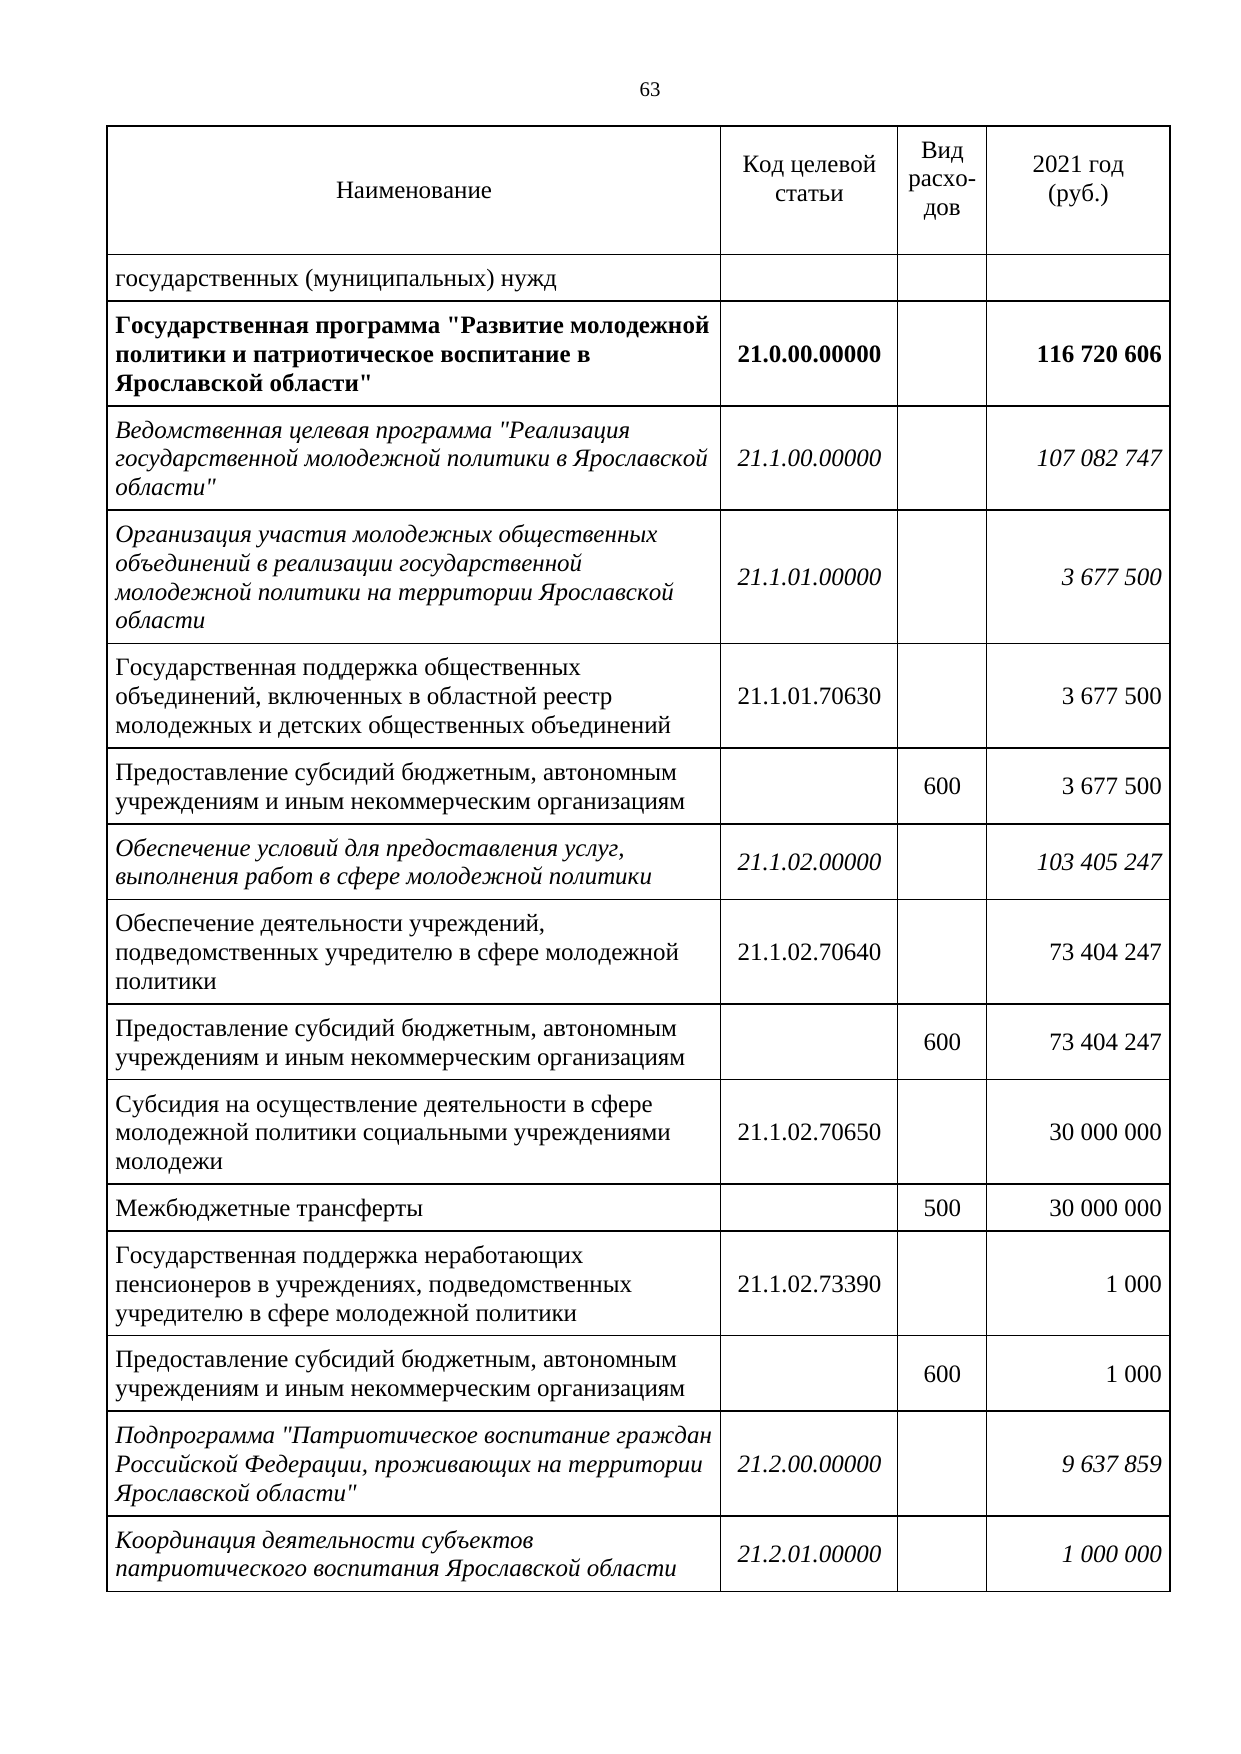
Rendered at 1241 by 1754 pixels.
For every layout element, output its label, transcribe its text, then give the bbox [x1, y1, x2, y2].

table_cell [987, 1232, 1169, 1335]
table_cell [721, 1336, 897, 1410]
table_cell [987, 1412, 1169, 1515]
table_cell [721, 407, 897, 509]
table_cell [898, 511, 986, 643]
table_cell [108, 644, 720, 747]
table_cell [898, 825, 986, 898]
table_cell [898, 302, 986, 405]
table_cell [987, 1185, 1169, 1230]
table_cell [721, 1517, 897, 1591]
table_header 2021 год (руб.) [987, 127, 1169, 253]
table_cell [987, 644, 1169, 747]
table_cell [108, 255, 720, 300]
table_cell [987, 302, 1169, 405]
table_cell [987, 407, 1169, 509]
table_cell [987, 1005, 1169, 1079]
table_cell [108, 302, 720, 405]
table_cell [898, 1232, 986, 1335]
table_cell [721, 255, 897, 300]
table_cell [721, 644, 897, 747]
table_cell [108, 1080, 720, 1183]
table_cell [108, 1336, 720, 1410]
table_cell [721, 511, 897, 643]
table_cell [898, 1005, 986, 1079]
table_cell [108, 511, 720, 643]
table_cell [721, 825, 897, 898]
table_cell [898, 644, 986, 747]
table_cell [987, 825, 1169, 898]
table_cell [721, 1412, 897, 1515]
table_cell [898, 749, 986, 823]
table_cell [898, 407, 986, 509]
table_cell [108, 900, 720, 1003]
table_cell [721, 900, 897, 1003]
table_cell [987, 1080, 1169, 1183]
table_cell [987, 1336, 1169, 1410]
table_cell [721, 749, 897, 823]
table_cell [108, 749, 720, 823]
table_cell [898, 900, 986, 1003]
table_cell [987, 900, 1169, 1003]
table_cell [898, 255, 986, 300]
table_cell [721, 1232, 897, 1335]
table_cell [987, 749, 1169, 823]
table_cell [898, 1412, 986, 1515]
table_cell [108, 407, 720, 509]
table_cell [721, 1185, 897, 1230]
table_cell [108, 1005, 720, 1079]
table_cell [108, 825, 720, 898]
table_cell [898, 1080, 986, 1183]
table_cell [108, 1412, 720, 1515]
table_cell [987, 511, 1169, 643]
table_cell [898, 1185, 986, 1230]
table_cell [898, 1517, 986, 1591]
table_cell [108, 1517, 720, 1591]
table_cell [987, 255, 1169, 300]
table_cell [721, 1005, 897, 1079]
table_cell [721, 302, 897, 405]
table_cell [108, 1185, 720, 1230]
table_header [108, 127, 720, 253]
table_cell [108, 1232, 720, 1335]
table_header Вид расхо- дов [898, 127, 986, 253]
table_header Код целевой статьи [721, 127, 897, 253]
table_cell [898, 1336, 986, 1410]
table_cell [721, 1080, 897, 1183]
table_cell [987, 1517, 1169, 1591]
